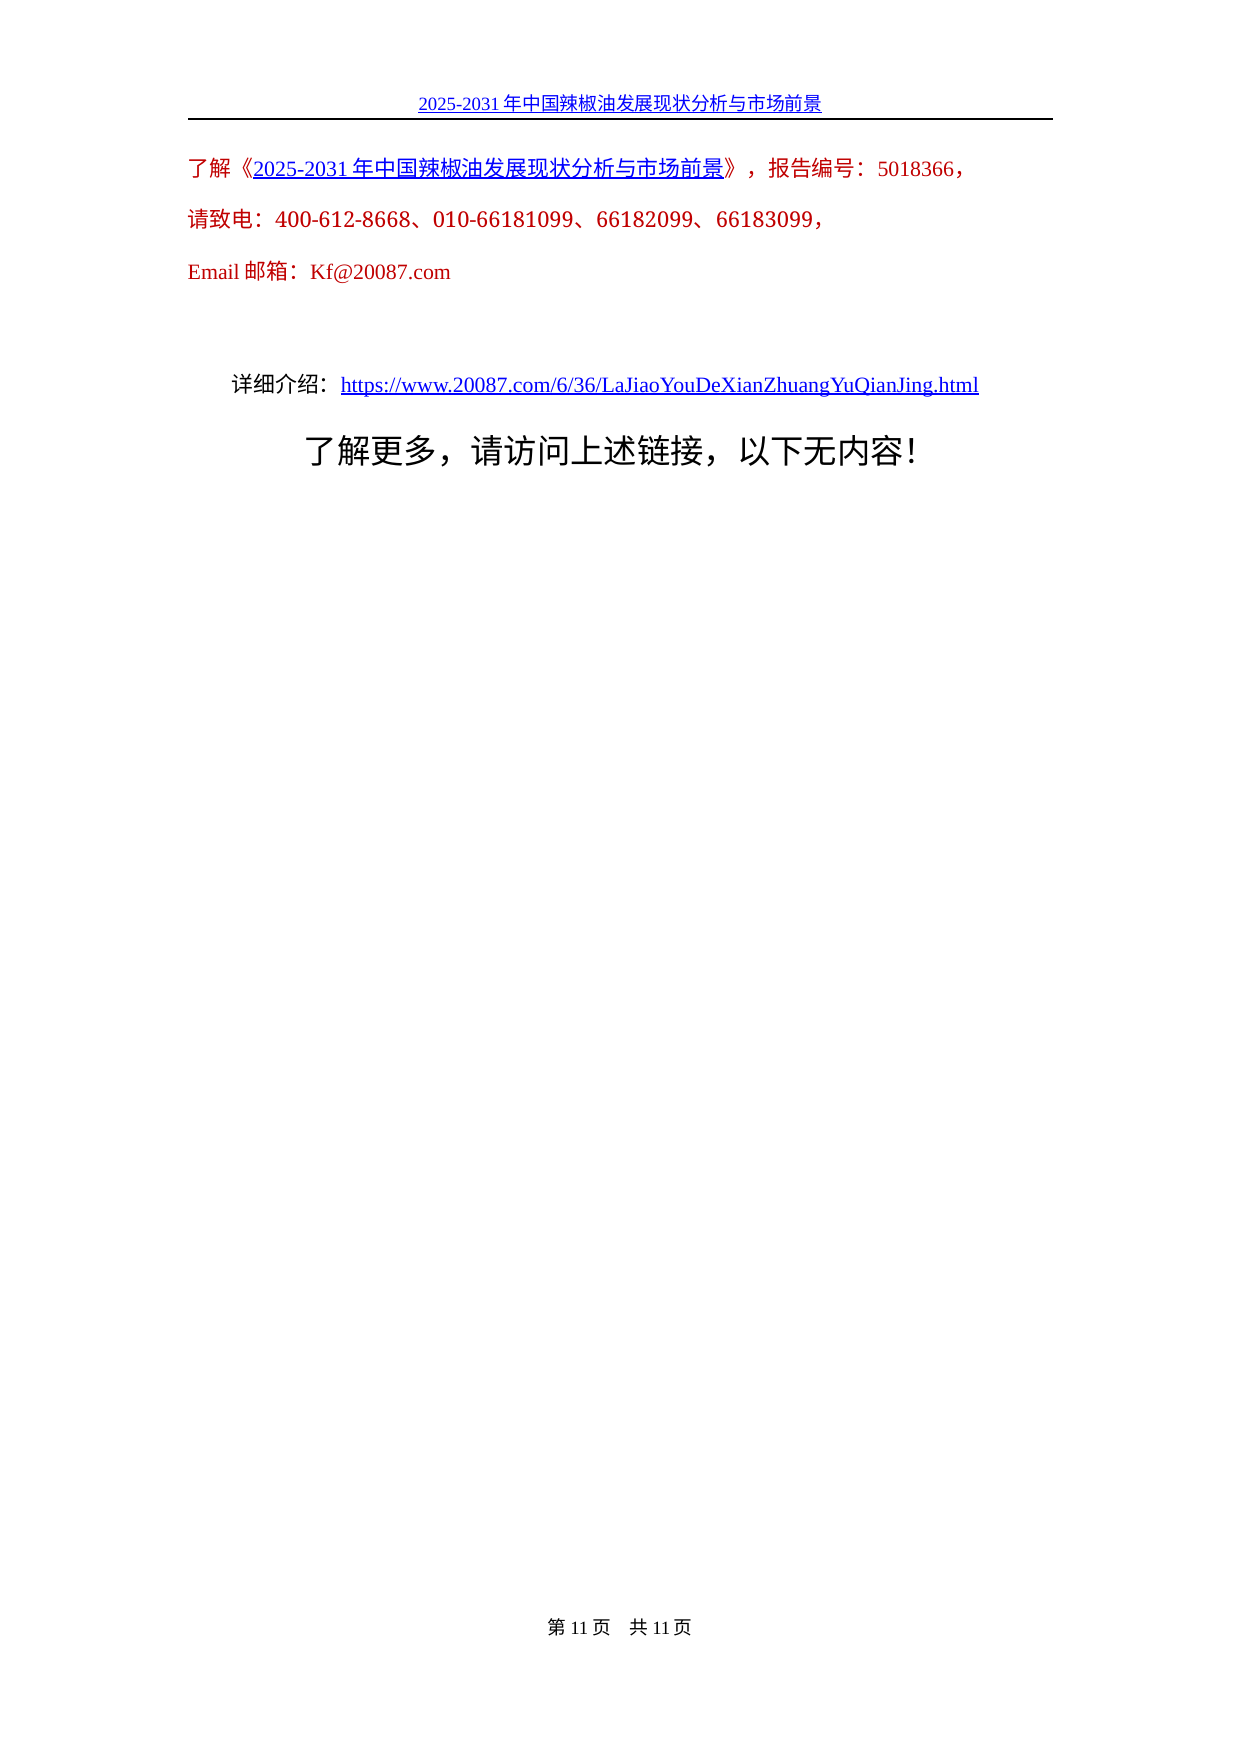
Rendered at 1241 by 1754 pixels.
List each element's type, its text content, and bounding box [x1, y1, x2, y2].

title 了解更多，请访问上述链接，以下无内容！ [187, 416, 1053, 481]
text 详细介绍：https://www.20087.com/6/36/LaJiaoYouDeXianZhuangYuQianJing.html [187, 366, 1053, 399]
text 请致电：400-612-8668、010-66181099、66182099、66183099， [187, 202, 1053, 234]
text Email邮箱：Kf@20087.com [187, 253, 1053, 286]
text 了解《2025-2031年中国辣椒油发展现状分析与市场前景》，报告编号：5018366， [187, 150, 1053, 183]
